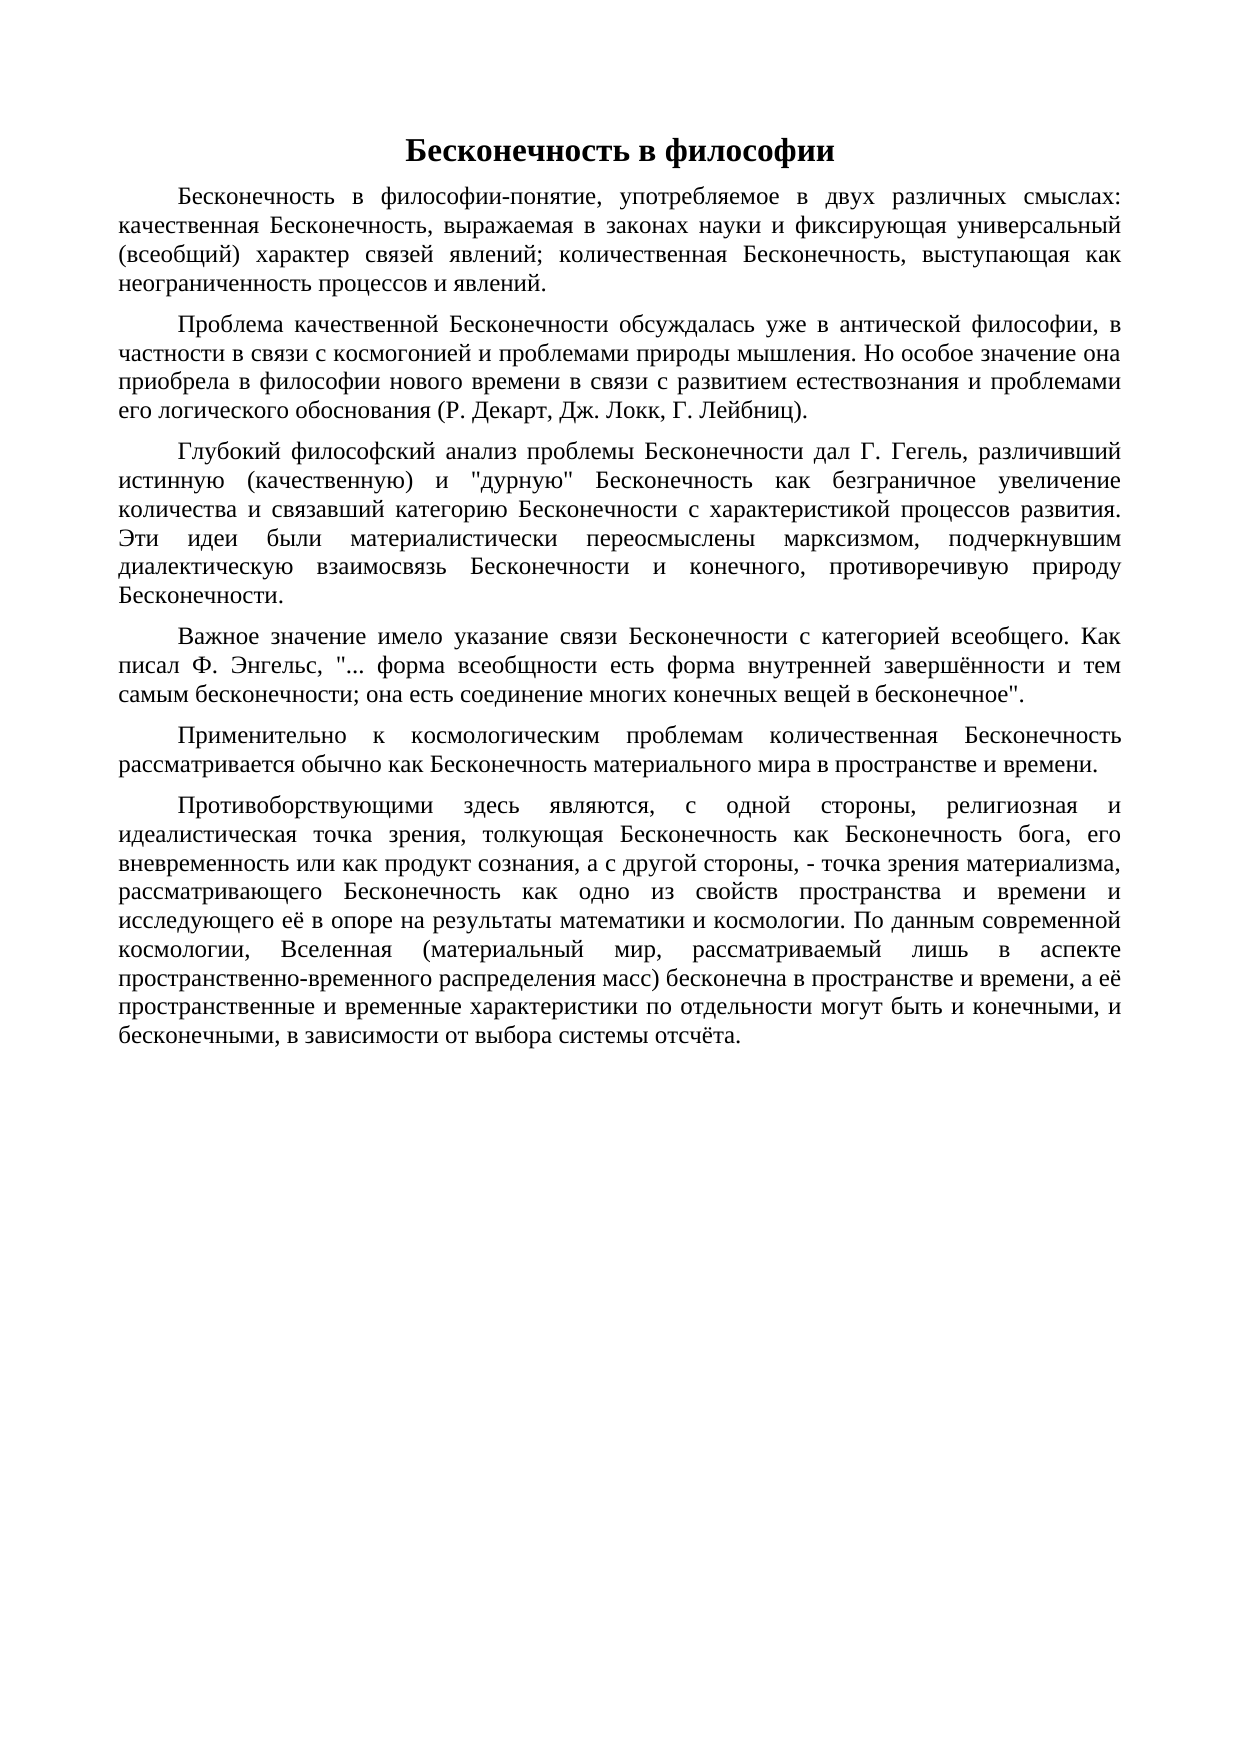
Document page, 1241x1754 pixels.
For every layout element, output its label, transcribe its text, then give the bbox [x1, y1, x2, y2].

text Противоборствующими здесь являются, с одной стороны, религиозная и идеалистическая точка зрения, толкующая Бесконечность как Бесконечность бога, его вневременность или как продукт сознания, а с другой стороны, - точка зрения материализма, рассматривающего Бесконечность как одно из свойств пространства и времени и исследующего её в опоре на результаты математики и космологии. По данным современной космологии, Вселенная (материальный мир, рассматриваемый лишь в аспекте пространственно-временного распределения масс) бесконечна в пространстве и времени, а её пространственные и временные характеристики по отдельности могут быть и конечными, и бесконечными, в зависимости от выбора системы отсчёта. [118, 790, 1122, 1049]
text Глубокий философский анализ проблемы Бесконечности дал Г. Гегель, различивший истинную (качественную) и "дурную" Бесконечность как безграничное увеличение количества и связавший категорию Бесконечности с характеристикой процессов развития. Эти идеи были материалистически переосмыслены марксизмом, подчеркнувшим диалектическую взаимосвязь Бесконечности и конечного, противоречивую природу Бесконечности. [118, 436, 1122, 609]
text Проблема качественной Бесконечности обсуждалась уже в антической философии, в частности в связи с космогонией и проблемами природы мышления. Но особое значение она приобрела в философии нового времени в связи с развитием естествознания и проблемами его логического обоснования (Р. Декарт, Дж. Локк, Г. Лейбниц). [118, 309, 1122, 424]
text Бесконечность в философии [118, 131, 1122, 169]
text Применительно к космологическим проблемам количественная Бесконечность рассматривается обычно как Бесконечность материального мира в пространстве и времени. [118, 720, 1122, 778]
text Бесконечность в философии-понятие, употребляемое в двух различных смыслах: качественная Бесконечность, выражаемая в законах науки и фиксирующая универсальный (всеобщий) характер связей явлений; количественная Бесконечность, выступающая как неограниченность процессов и явлений. [118, 181, 1122, 296]
text Важное значение имело указание связи Бесконечности с категорией всеобщего. Как писал Ф. Энгельс, "... форма всеобщности есть форма внутренней завершённости и тем самым бесконечности; она есть соединение многих конечных вещей в бесконечное". [118, 621, 1122, 708]
